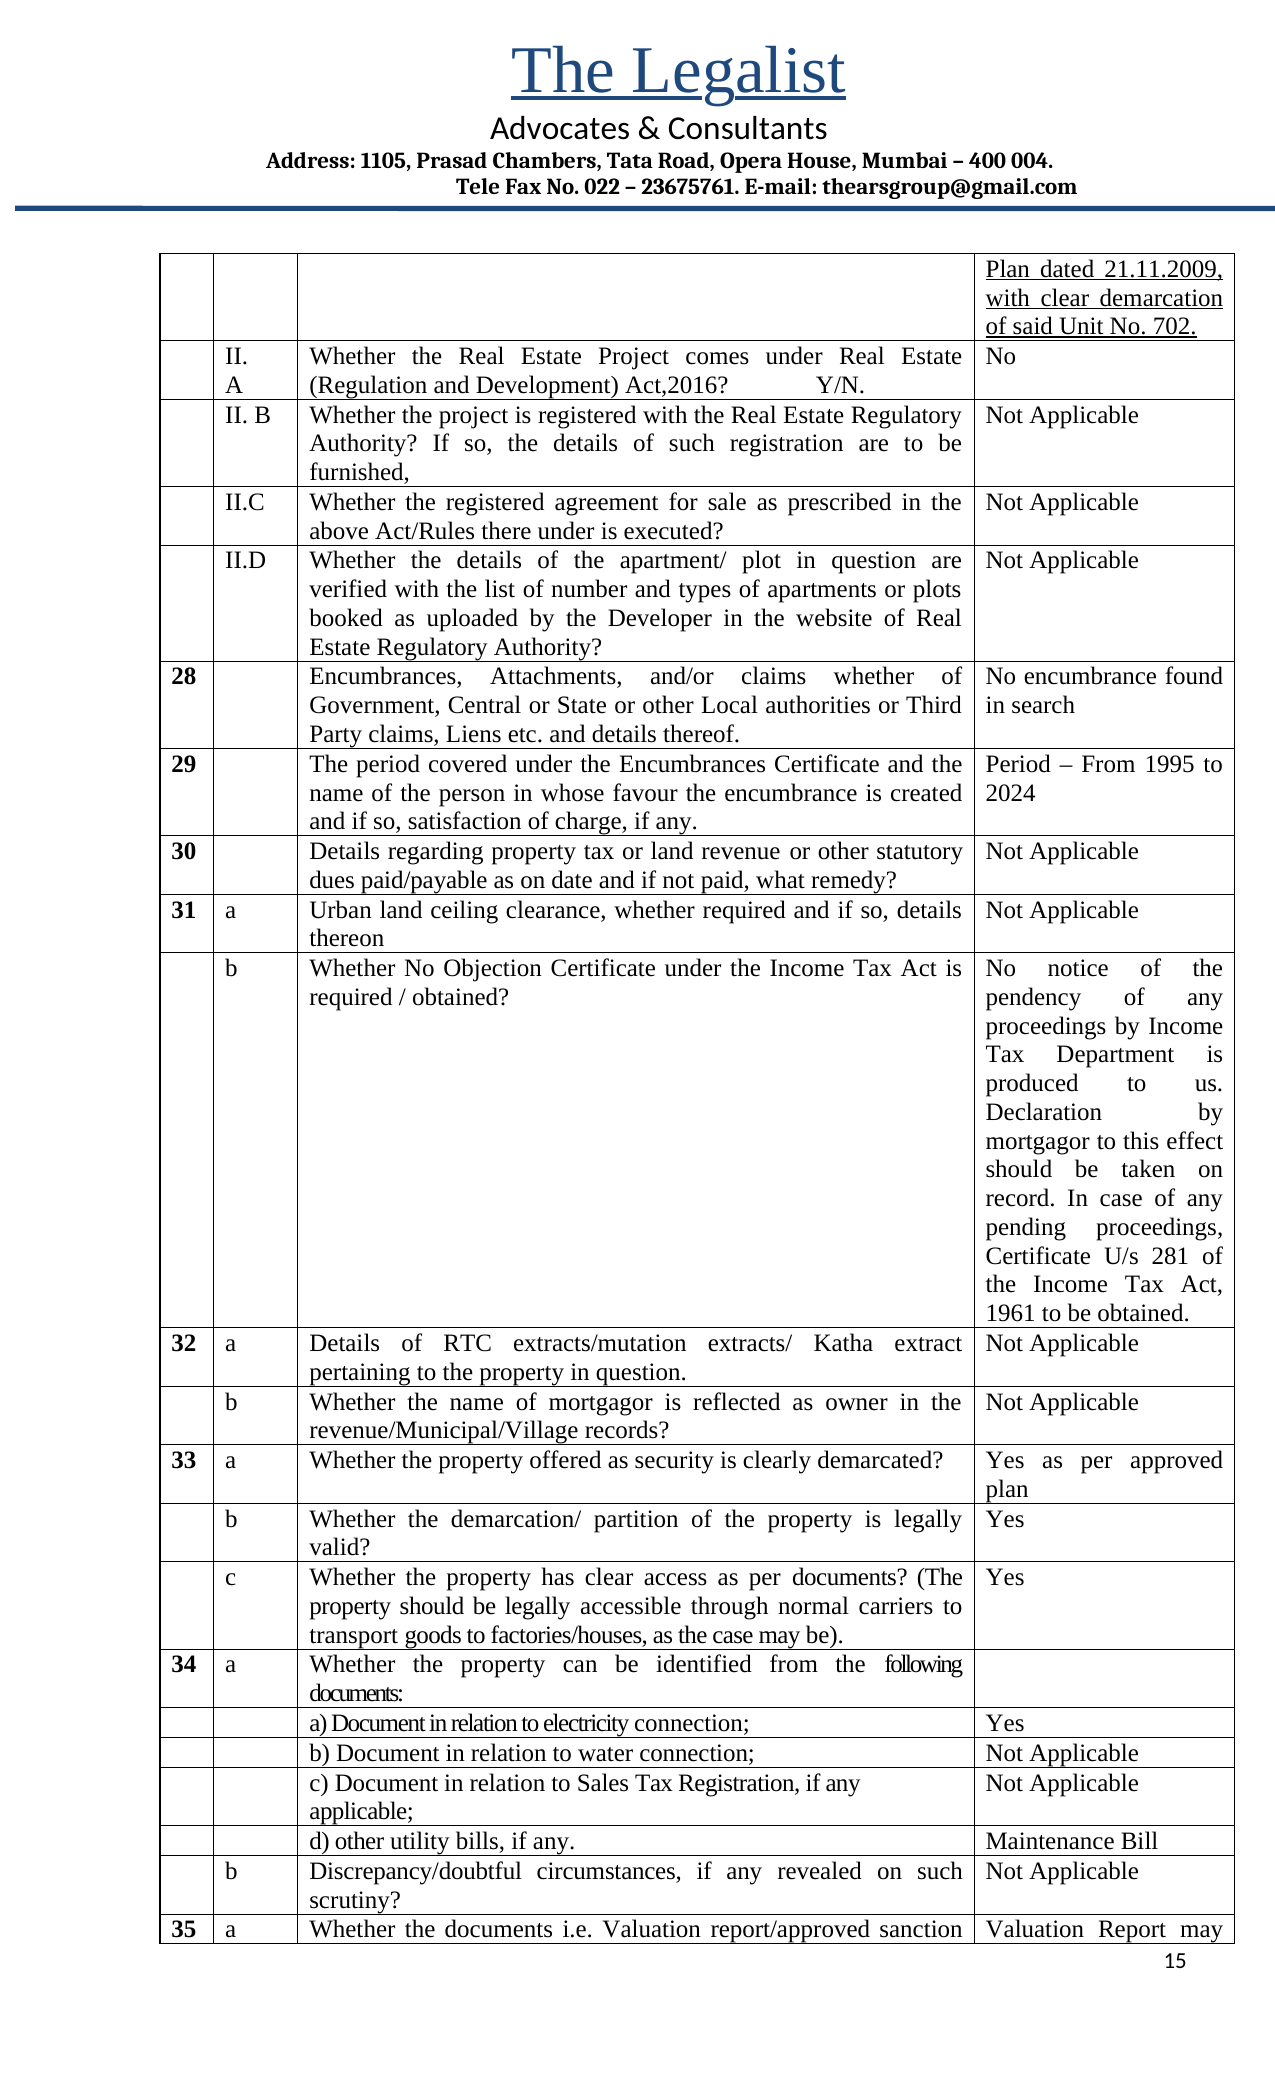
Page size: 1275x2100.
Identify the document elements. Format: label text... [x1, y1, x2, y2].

table_cell d) other utility bills, if any. [298, 1826, 974, 1855]
table_cell b [214, 1504, 297, 1561]
table_cell [161, 1738, 213, 1767]
table_cell [161, 341, 213, 399]
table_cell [298, 254, 974, 340]
table_cell [161, 1768, 213, 1825]
table_cell Details regarding property tax or land revenue or other statutory dues paid/payable as on date and if not paid, what remedy? [298, 836, 974, 894]
table_cell Whether the demarcation/ partition of the property is legally valid? [298, 1504, 974, 1561]
table_cell 30 [161, 836, 213, 894]
table_cell No notice of the pendency of any proceedings by Income Tax Department is produced to us. Declaration by mortgagor to this effect should be taken on record. In case of any pending proceedings, Certificate U/s 281 of the Income Tax Act, 1961 to be obtained. [975, 953, 1234, 1327]
table_cell a [214, 895, 297, 952]
table_cell Not Applicable [975, 895, 1234, 952]
table_cell [161, 1562, 213, 1648]
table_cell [298, 1915, 974, 1943]
table_cell [214, 1768, 297, 1825]
table_cell Not Applicable [975, 1738, 1234, 1767]
table_cell Encumbrances, Attachments, and/or claims whether of Government, Central or State or other Local authorities or Third Party claims, Liens etc. and details thereof. [298, 662, 974, 748]
table_cell a [214, 1328, 297, 1386]
table_cell [161, 1504, 213, 1561]
table_cell Period – From 1995 to 2024 [975, 749, 1234, 835]
table_cell [161, 1387, 213, 1444]
table_cell Whether the property offered as security is clearly demarcated? [298, 1445, 974, 1503]
table_cell 35 [161, 1915, 213, 1943]
table_cell Discrepancy/doubtful circumstances, if any revealed on such scrutiny? [298, 1856, 974, 1913]
table_cell II. B [214, 400, 297, 486]
table_cell II. A [214, 341, 297, 399]
table_cell II.D [214, 546, 297, 661]
table_cell [161, 254, 213, 340]
table_cell 28 [161, 662, 213, 748]
table_cell 32 [161, 1328, 213, 1386]
table_cell c [214, 1562, 297, 1648]
table_cell [214, 1708, 297, 1737]
table_cell q [214, 254, 297, 340]
table_cell No [975, 341, 1234, 399]
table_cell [975, 1915, 1234, 1943]
table_cell [214, 749, 297, 835]
table_cell Whether the details of the apartment/ plot in question are verified with the list of number and types of apartments or plots booked as uploaded by the Developer in the website of Real Estate Regulatory Authority? [298, 546, 974, 661]
table_cell Not Applicable [975, 400, 1234, 486]
table_cell [161, 1856, 213, 1913]
table_cell Yes [975, 1708, 1234, 1737]
table_cell Whether the Real Estate Project comes under Real Estate (Regulation and Development) Act,2016? Y/N. [298, 341, 974, 399]
table_cell a [214, 1445, 297, 1503]
table_cell Not Applicable [975, 487, 1234, 544]
table_cell Urban land ceiling clearance, whether required and if so, details thereon [298, 895, 974, 952]
table_cell Not Applicable [975, 1768, 1234, 1825]
table_cell Not Applicable [975, 1387, 1234, 1444]
table_cell a) Document in relation to electricity connection; [298, 1708, 974, 1737]
table_cell [214, 836, 297, 894]
table_cell II.C [214, 487, 297, 544]
table_cell Not Applicable [975, 546, 1234, 661]
table_cell Whether the project is registered with the Real Estate Regulatory Authority? If so, the details of such registration are to be furnished, [298, 400, 974, 486]
table_cell [161, 400, 213, 486]
table_cell [975, 1650, 1234, 1707]
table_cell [975, 254, 1234, 340]
table_cell Yes [975, 1504, 1234, 1561]
table_cell [214, 662, 297, 748]
table_cell [161, 1826, 213, 1855]
table_cell Whether the property has clear access as per documents? (The property should be legally accessible through normal carriers to transport goods to factories/houses, as the case may be). [298, 1562, 974, 1648]
table_cell [214, 1826, 297, 1855]
table_cell [161, 487, 213, 544]
table_cell Whether the property can be identified from the following documents: [298, 1650, 974, 1707]
table_cell 34 [161, 1650, 213, 1707]
table_cell Whether No Objection Certificate under the Income Tax Act is required / obtained? [298, 953, 974, 1327]
table_cell b [214, 953, 297, 1327]
table_cell Not Applicable [975, 1328, 1234, 1386]
table_cell Whether the name of mortgagor is reflected as owner in the revenue/Municipal/Village records? [298, 1387, 974, 1444]
table_cell Maintenance Bill [975, 1826, 1234, 1855]
table_cell Yes [975, 1562, 1234, 1648]
table_cell Yes as per approved plan [975, 1445, 1234, 1503]
table_cell b [214, 1387, 297, 1444]
table_cell a [214, 1650, 297, 1707]
table_cell Not Applicable [975, 836, 1234, 894]
table_cell Not Applicable [975, 1856, 1234, 1913]
table_cell No encumbrance found in search [975, 662, 1234, 748]
table_cell c) Document in relation to Sales Tax Registration, if any applicable; [298, 1768, 974, 1825]
table_cell The period covered under the Encumbrances Certificate and the name of the person in whose favour the encumbrance is created and if so, satisfaction of charge, if any. [298, 749, 974, 835]
table_cell [161, 1708, 213, 1737]
table_cell Whether the registered agreement for sale as prescribed in the above Act/Rules there under is executed? [298, 487, 974, 544]
table_cell 31 [161, 895, 213, 952]
table_cell [161, 546, 213, 661]
table_cell 33 [161, 1445, 213, 1503]
table_cell Details of RTC extracts/mutation extracts/ Katha extract pertaining to the property in question. [298, 1328, 974, 1386]
table_cell a [214, 1915, 297, 1943]
table_cell 29 [161, 749, 213, 835]
table_cell b [214, 1856, 297, 1913]
table_cell [161, 953, 213, 1327]
table_cell b) Document in relation to water connection; [298, 1738, 974, 1767]
table_cell [214, 1738, 297, 1767]
